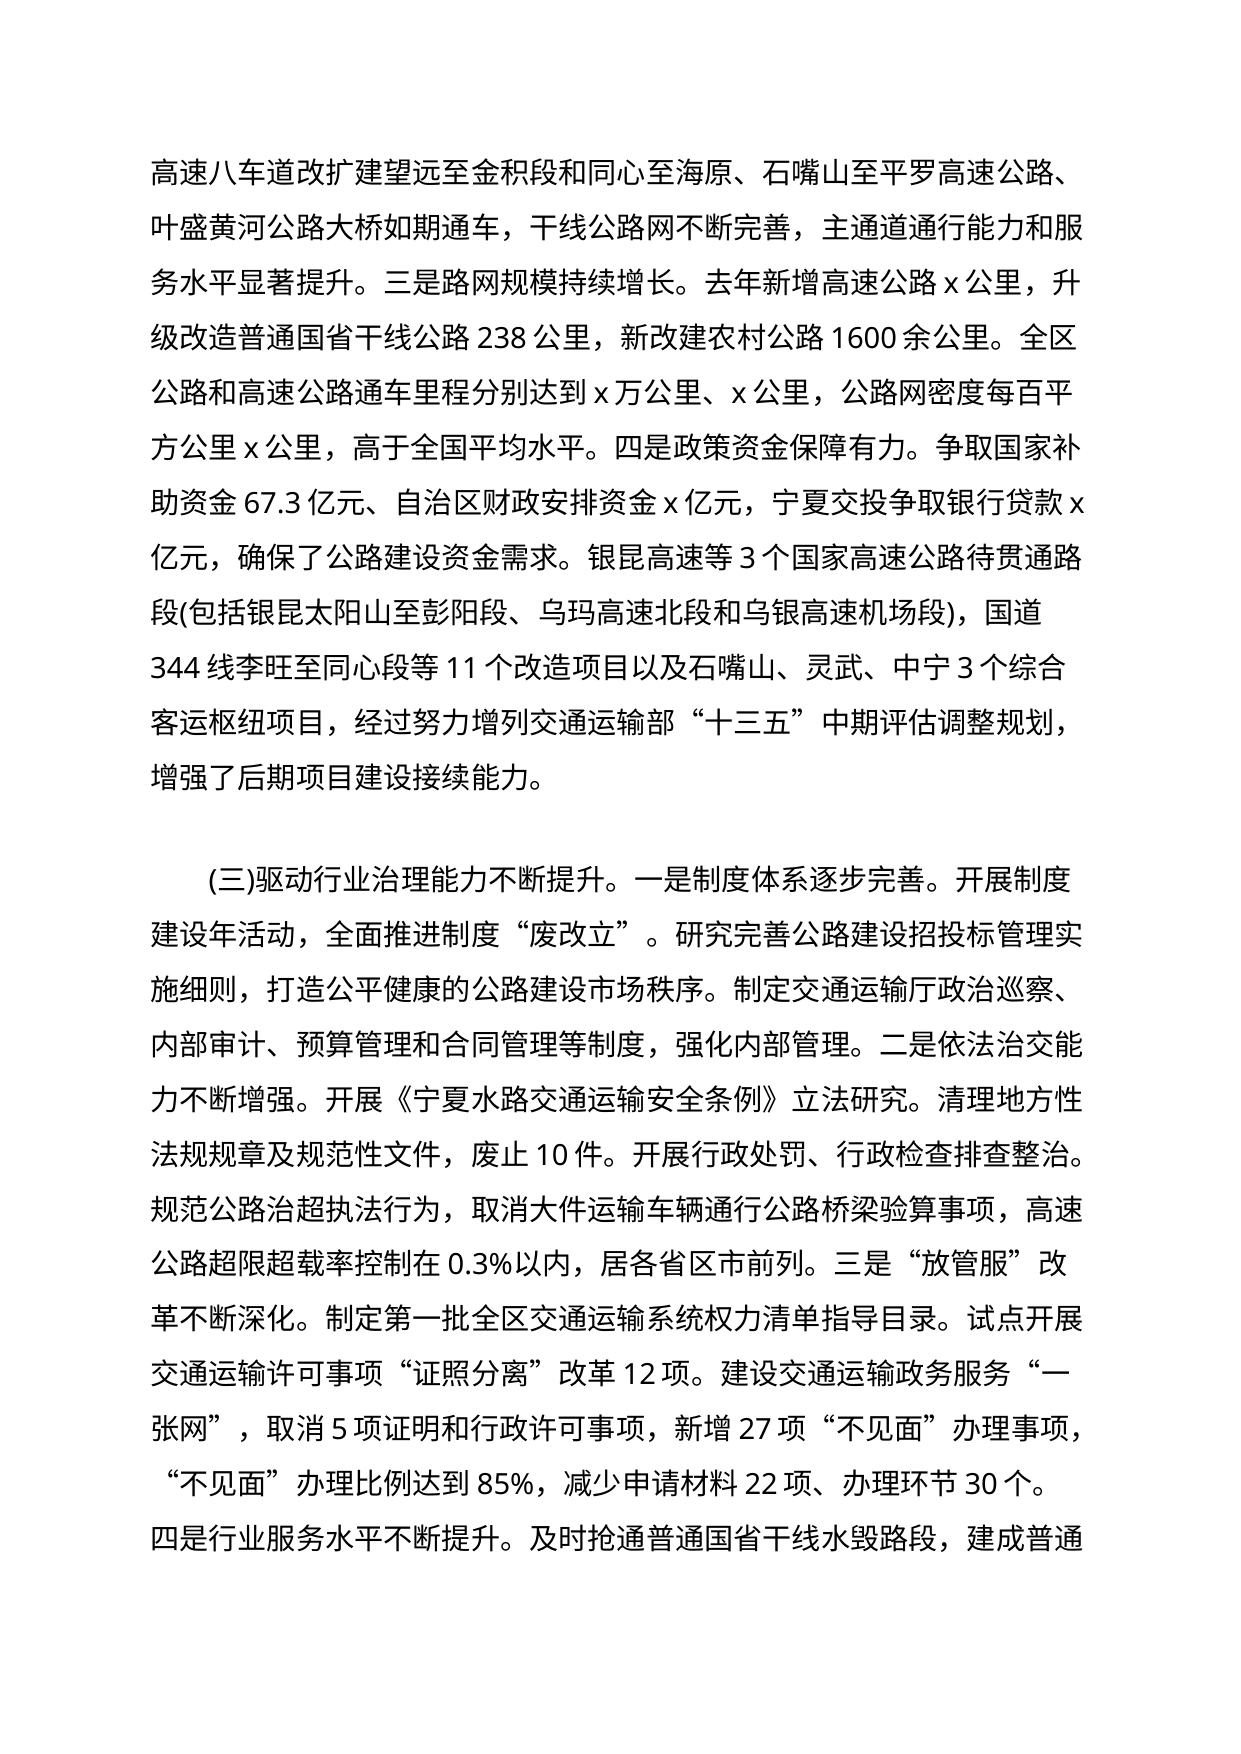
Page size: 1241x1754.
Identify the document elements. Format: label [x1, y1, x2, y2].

text [150, 856, 1090, 1558]
text [150, 150, 1090, 797]
